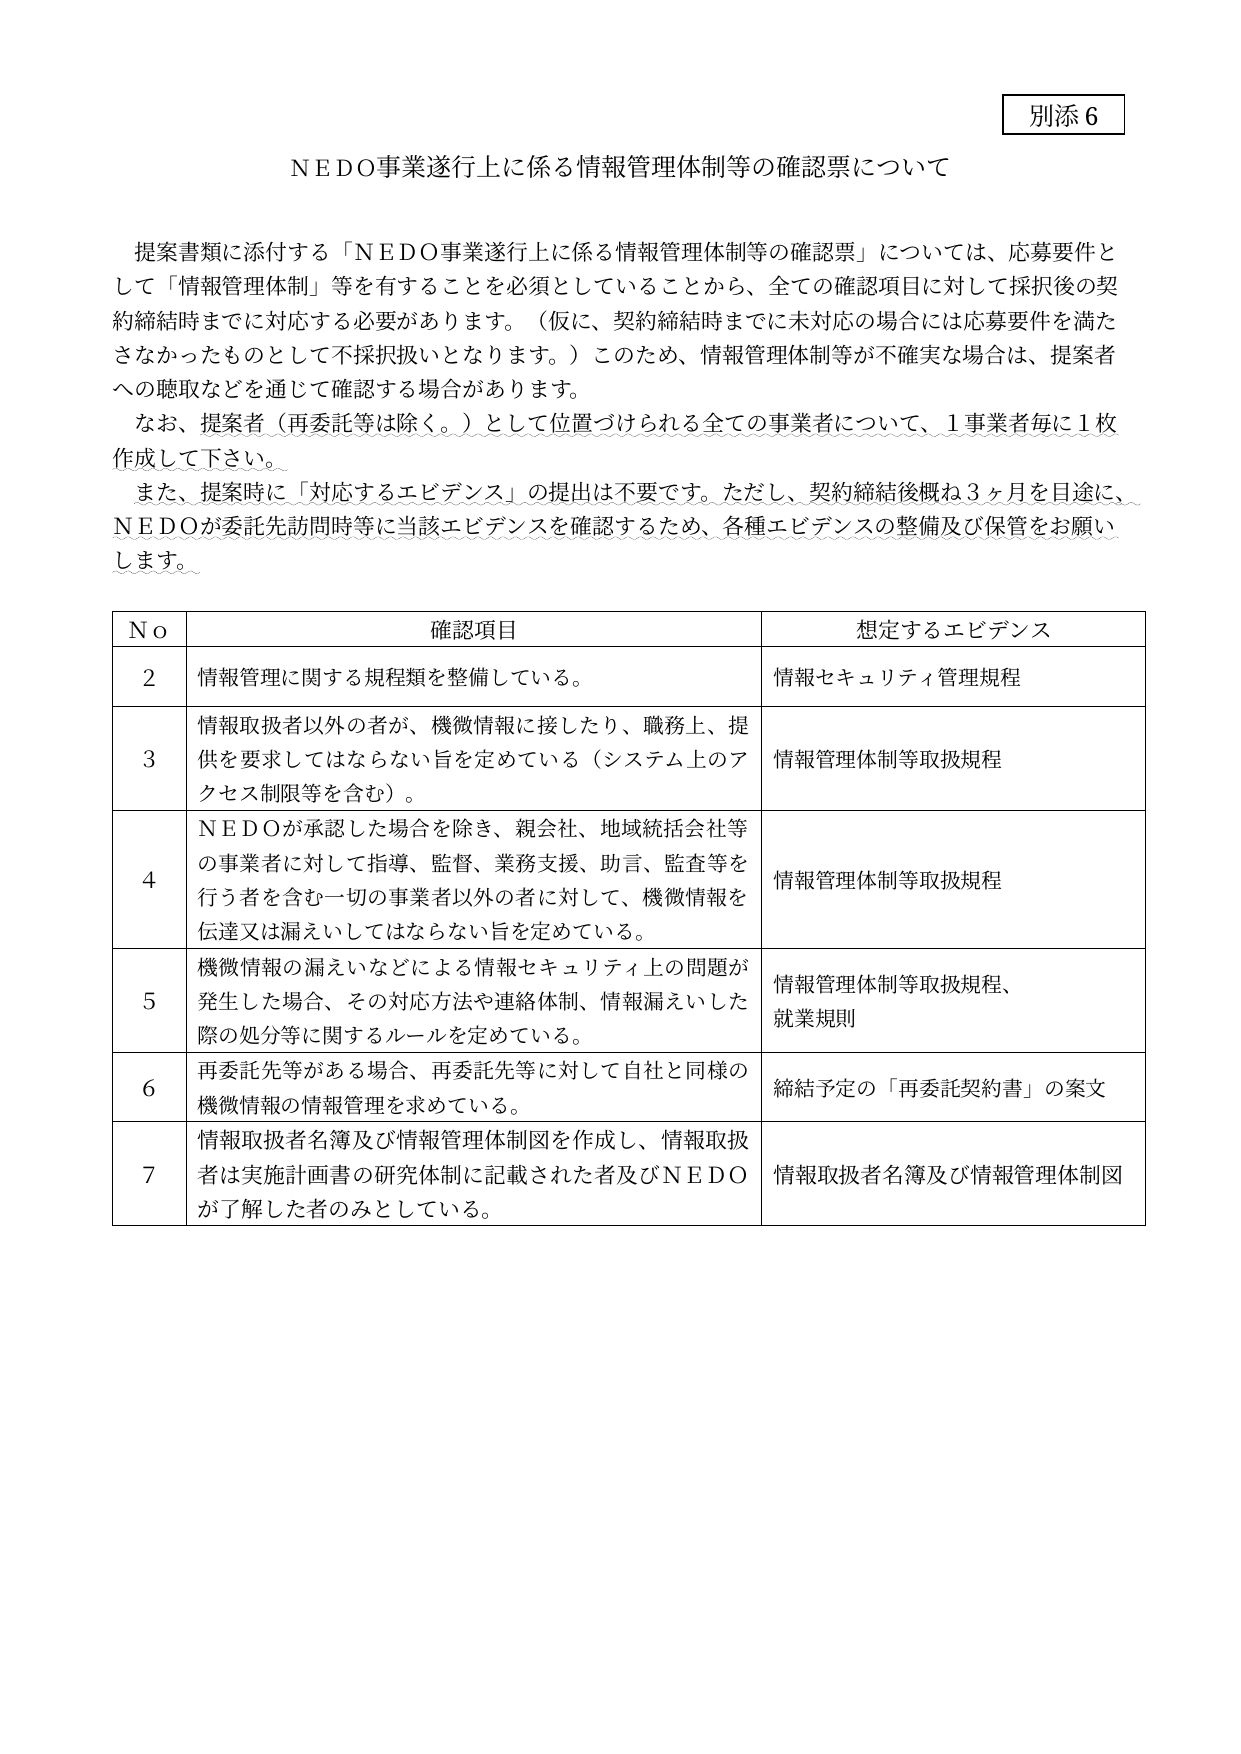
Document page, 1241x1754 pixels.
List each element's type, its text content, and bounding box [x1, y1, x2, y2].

table_cell ＮＥＤＯが承認した場合を除き、親会社、地域統括会社等の事業者に対して指導、監督、業務支援、助言、監査等を行う者を含む一切の事業者以外の者に対して、機微情報を伝達又は漏えいしてはならない旨を定めている。 [187, 811, 761, 948]
table_cell 情報取扱者名簿及び情報管理体制図を作成し、情報取扱者は実施計画書の研究体制に記載された者及びＮＥＤＯが了解した者のみとしている。 [187, 1122, 761, 1225]
table_cell 情報管理体制等取扱規程 [762, 707, 1145, 810]
table_cell 情報管理体制等取扱規程 [762, 811, 1145, 948]
table_cell 機微情報の漏えいなどによる情報セキュリティ上の問題が発生した場合、その対応方法や連絡体制、情報漏えいした際の処分等に関するルールを定めている。 [187, 949, 761, 1052]
table_cell 情報管理体制等取扱規程、 就業規則 [762, 949, 1145, 1052]
table_header Ｎｏ [113, 612, 186, 646]
text ＮＥＤＯ事業遂行上に係る情報管理体制等の確認票について [112, 131, 1128, 200]
table_cell 情報取扱者以外の者が、機微情報に接したり、職務上、提供を要求してはならない旨を定めている（システム上のアクセス制限等を含む）。 [187, 707, 761, 810]
table_header 確認項目 [187, 612, 761, 646]
table_cell 情報管理に関する規程類を整備している。 [187, 647, 761, 706]
table_cell ５ [113, 949, 186, 1052]
table_cell ７ [113, 1122, 186, 1225]
table_cell ２ [113, 647, 186, 706]
table_cell 情報セキュリティ管理規程 [762, 647, 1145, 706]
table_cell ３ [113, 707, 186, 810]
text また、提案時に「対応するエビデンス」の提出は不要です。ただし、契約締結後概ね３ヶ月を目途に、ＮＥＤＯが委託先訪問時等に当該エビデンスを確認するため、各種エビデンスの整備及び保管をお願いします。 [112, 474, 1128, 577]
text なお、提案者（再委託等は除く。）として位置づけられる全ての事業者について、１事業者毎に１枚作成して下さい。 [112, 405, 1128, 474]
table_cell ４ [113, 811, 186, 948]
table_cell 再委託先等がある場合、再委託先等に対して自社と同様の機微情報の情報管理を求めている。 [187, 1053, 761, 1121]
table_cell 締結予定の「再委託契約書」の案文 [762, 1053, 1145, 1121]
text 提案書類に添付する「ＮＥＤＯ事業遂行上に係る情報管理体制等の確認票」については、応募要件として「情報管理体制」等を有することを必須としていることから、全ての確認項目に対して採択後の契約締結時までに対応する必要があります。（仮に、契約締結時までに未対応の場合には応募要件を満たさなかったものとして不採択扱いとなります。）このため、情報管理体制等が不確実な場合は、提案者への聴取などを通じて確認する場合があります。 [112, 234, 1128, 405]
table_header 想定するエビデンス [762, 612, 1145, 646]
table_cell ６ [113, 1053, 186, 1121]
table_cell 情報取扱者名簿及び情報管理体制図 [762, 1122, 1145, 1225]
